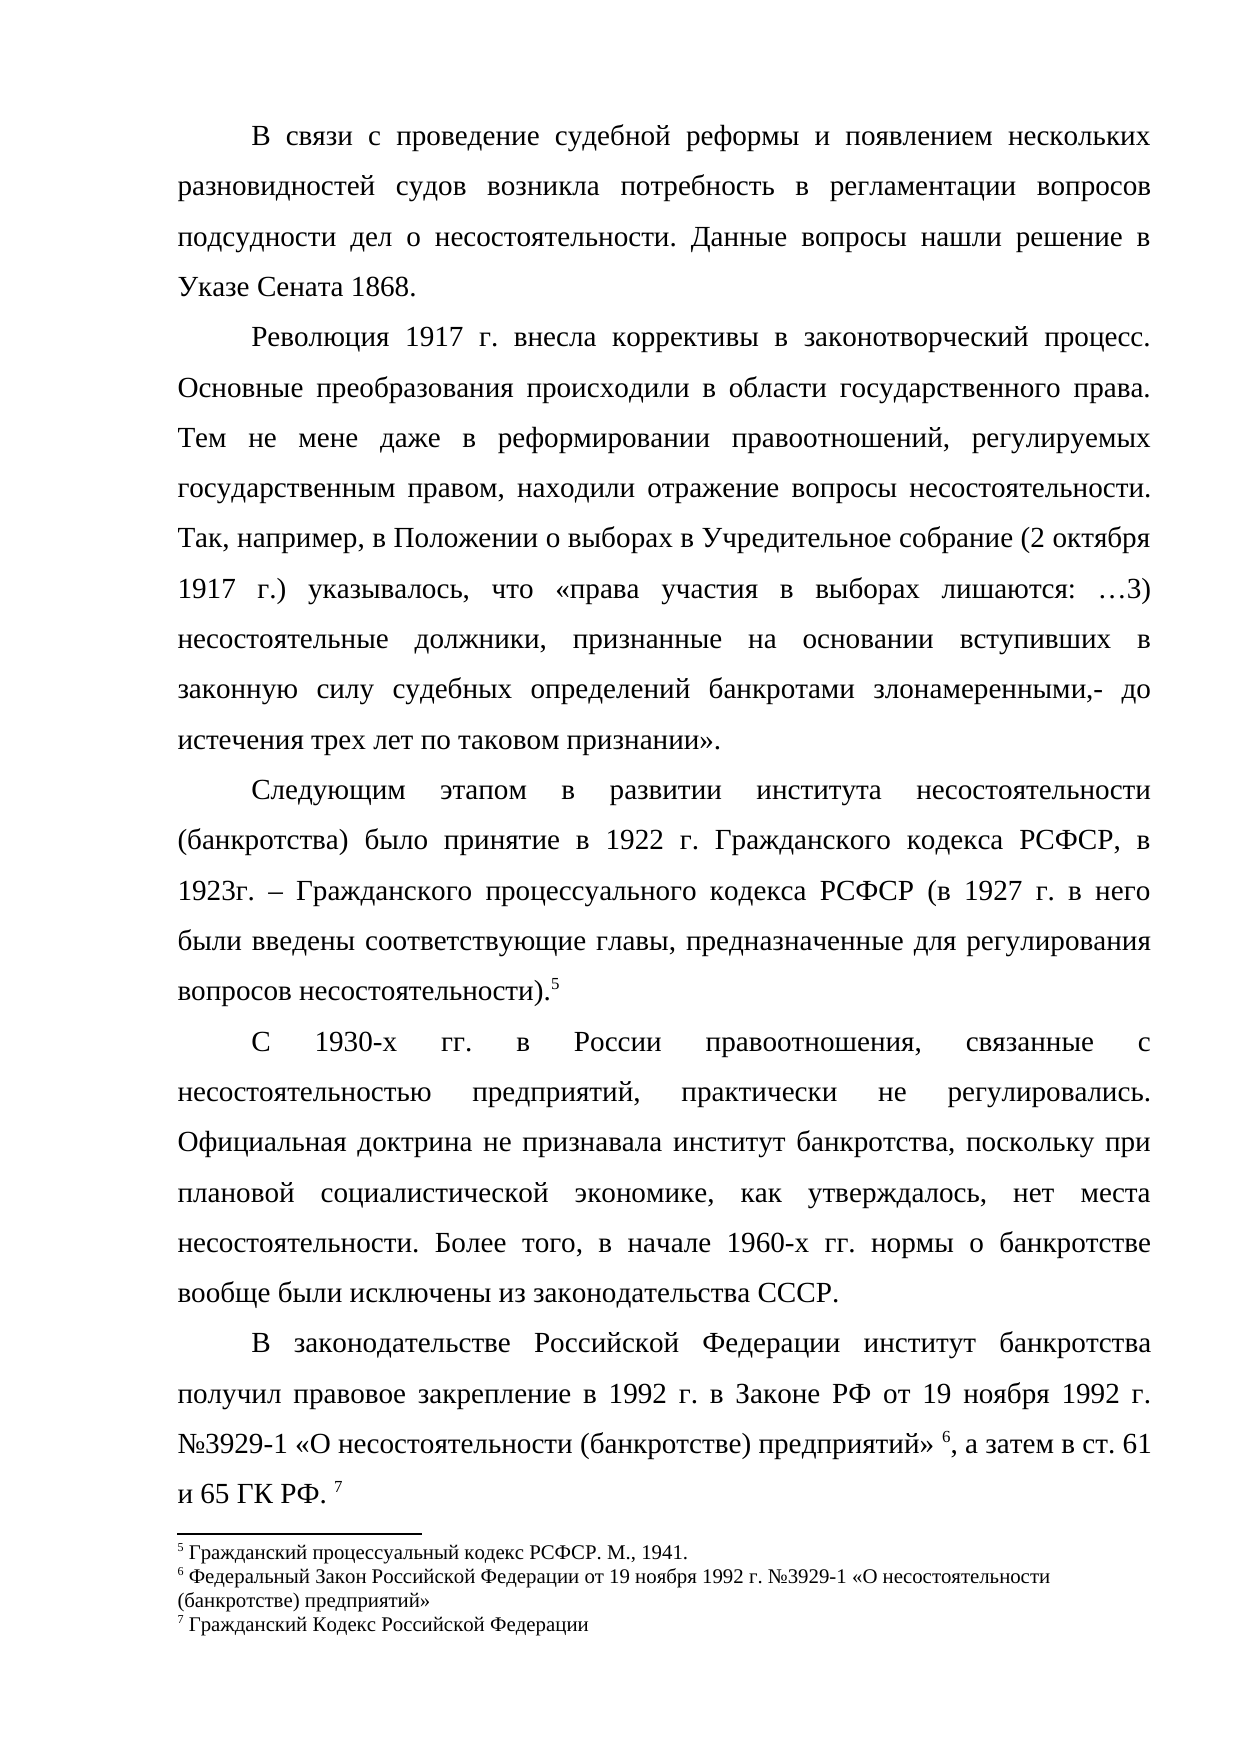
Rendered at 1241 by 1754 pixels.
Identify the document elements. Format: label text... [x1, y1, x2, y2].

text С 1930-х гг. в России правоотношения, связанные с несостоятельностью предприятий, практически не регулировались. Официальная доктрина не признавала институт банкротства, поскольку при плановой социалистической экономике, как утверждалось, нет места несостоятельности. Более того, в начале 1960-х гг. нормы о банкротстве вообще были исключены из законодательства СССР. [177, 1024, 1152, 1309]
text В законодательстве Российской Федерации институт банкротства получил правовое закрепление в . в Законе РФ от 19 ноября . №3929-1 «О несостоятельности (банкротстве) предприятий» , а затем в ст. 61 и 65 ГК РФ. [177, 1326, 1152, 1510]
text Следующим этапом в развитии института несостоятельности (банкротства) было принятие в . Гражданского кодекса РСФСР, в 1923г. – Гражданского процессуального кодекса РСФСР (в . в него были введены соответствующие главы, предназначенные для регулирования вопросов несостоятельности). [177, 772, 1152, 1007]
text Революция . внесла коррективы в законотворческий процесс. Основные преобразования происходили в области государственного права. Тем не мене даже в реформировании правоотношений, регулируемых государственным правом, находили отражение вопросы несостоятельности. Так, например, в Положении о выборах в Учредительное собрание (2 октября .) указывалось, что «права участия в выборах лишаются: …3) несостоятельные должники, признанные на основании вступивших в законную силу судебных определений банкротами злонамеренными,- до истечения трех лет по таковом признании». [177, 319, 1152, 755]
text В связи с проведение судебной реформы и появлением нескольких разновидностей судов возникла потребность в регламентации вопросов подсудности дел о несостоятельности. Данные вопросы нашли решение в Указе Сената 1868. [177, 118, 1152, 303]
